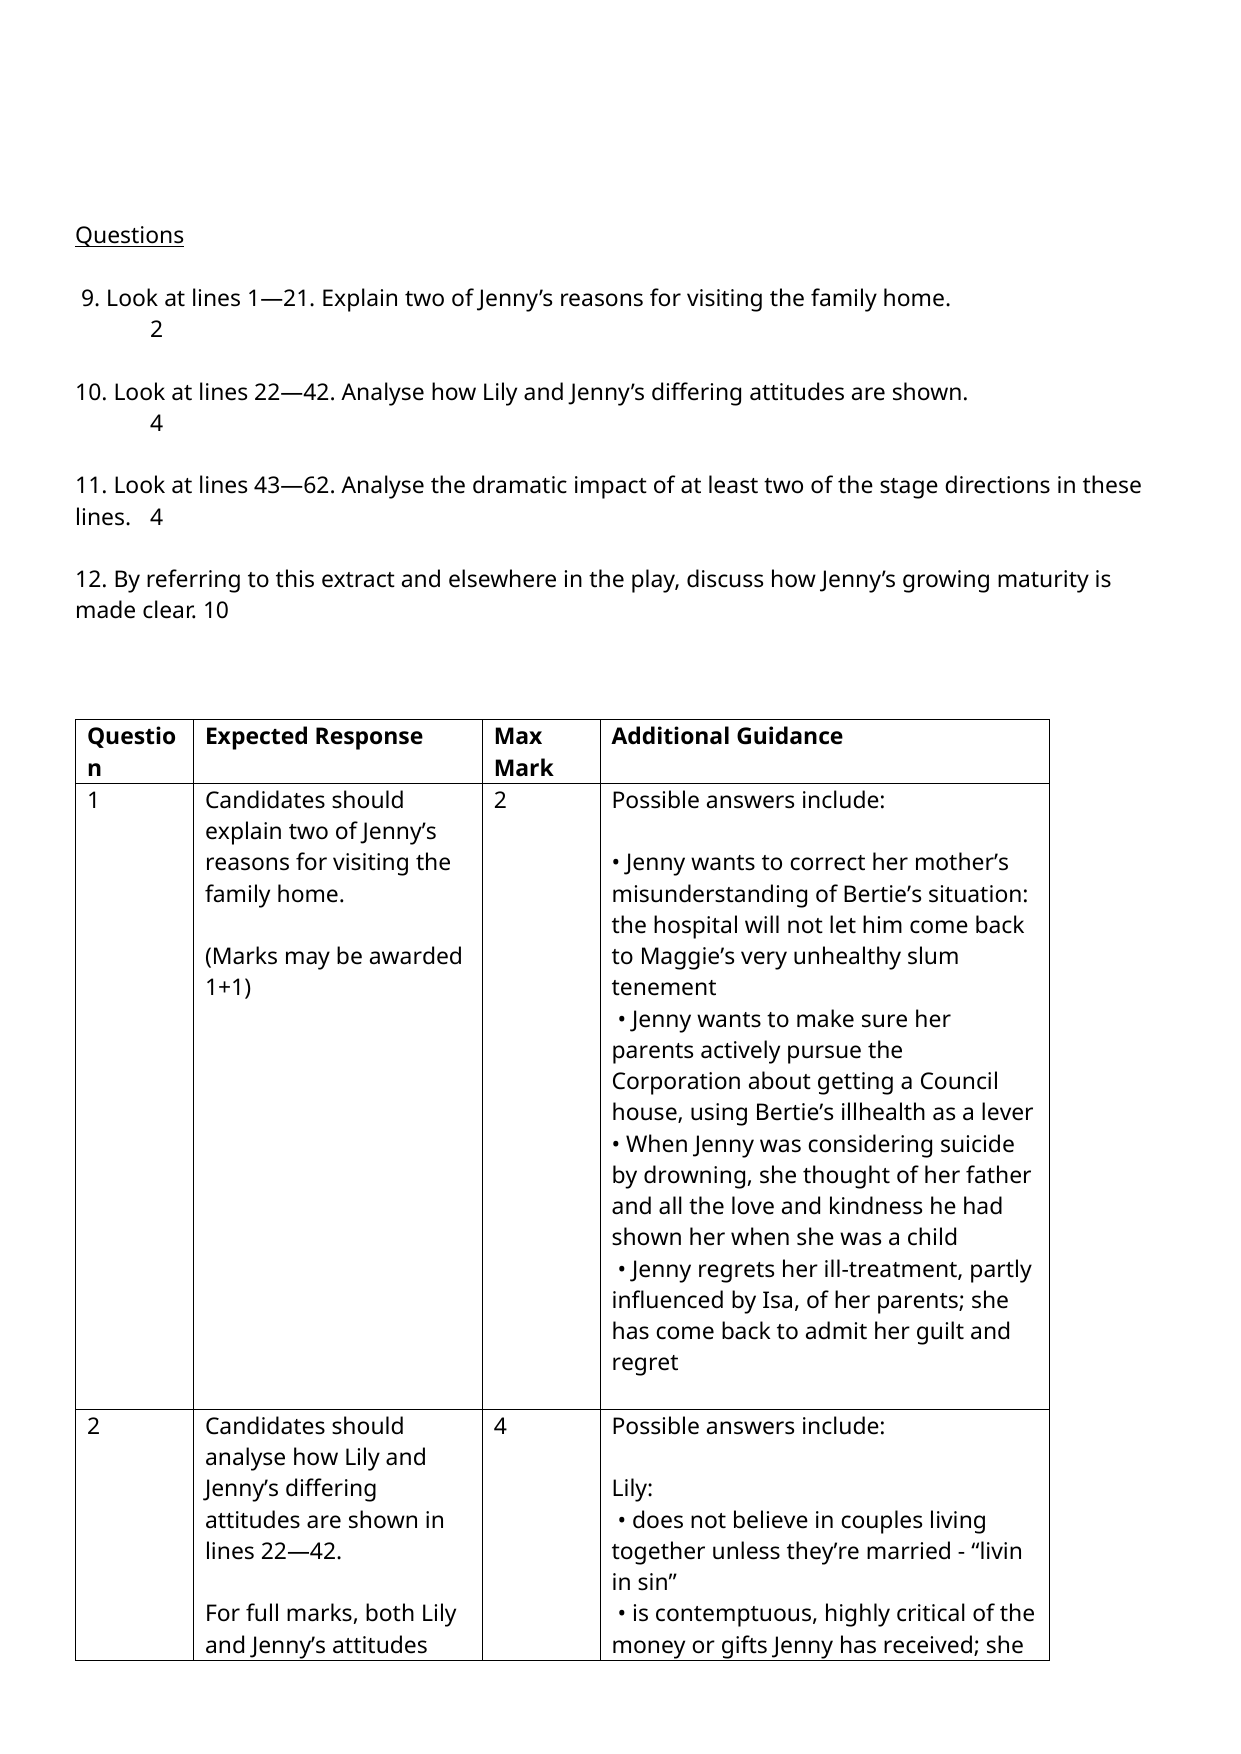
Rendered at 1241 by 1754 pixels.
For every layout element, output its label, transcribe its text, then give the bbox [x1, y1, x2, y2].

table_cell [194, 1410, 482, 1660]
table_cell 2 [483, 784, 600, 1409]
table_cell 1 [76, 784, 193, 1409]
table_header Question [76, 720, 193, 783]
text Questions [75, 219, 1165, 250]
table_header Expected Response [194, 720, 482, 783]
table_header Max Mark [483, 720, 600, 783]
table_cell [601, 1410, 1049, 1660]
text 11. Look at lines 43—62. Analyse the dramatic impact of at least two of the stage directions in these lines. 4 [75, 469, 1165, 532]
table_cell 4 [483, 1410, 600, 1660]
text 12. By referring to this extract and elsewhere in the play, discuss how Jenny’s growing maturity is made clear. 10 [75, 563, 1165, 625]
table_header Additional Guidance [601, 720, 1049, 783]
text 9. Look at lines 1—21. Explain two of Jenny’s reasons for visiting the family home. 2 [75, 282, 1165, 344]
table_cell Possible answers include: • Jenny wants to correct her mother’s misunderstanding of Bertie’s situation: the hospital will not let him come back to Maggie’s very unhealthy slum tenement • Jenny wants to make sure her parents actively pursue the Corporation about getting a Council house, using Bertie’s illhealth as a lever • When Jenny was considering suicide by drowning, she thought of her father and all the love and kindness he had shown her when she was a child • Jenny regrets her ill-treatment, partly influenced by Isa, of her parents; she has come back to admit her guilt and regret [601, 784, 1049, 1409]
table_cell Candidates should explain two of Jenny’s reasons for visiting the family home. (Marks may be awarded 1+1) [194, 784, 482, 1409]
text 10. Look at lines 22—42. Analyse how Lily and Jenny’s differing attitudes are shown. 4 [75, 375, 1165, 438]
table_cell 2 [76, 1410, 193, 1660]
